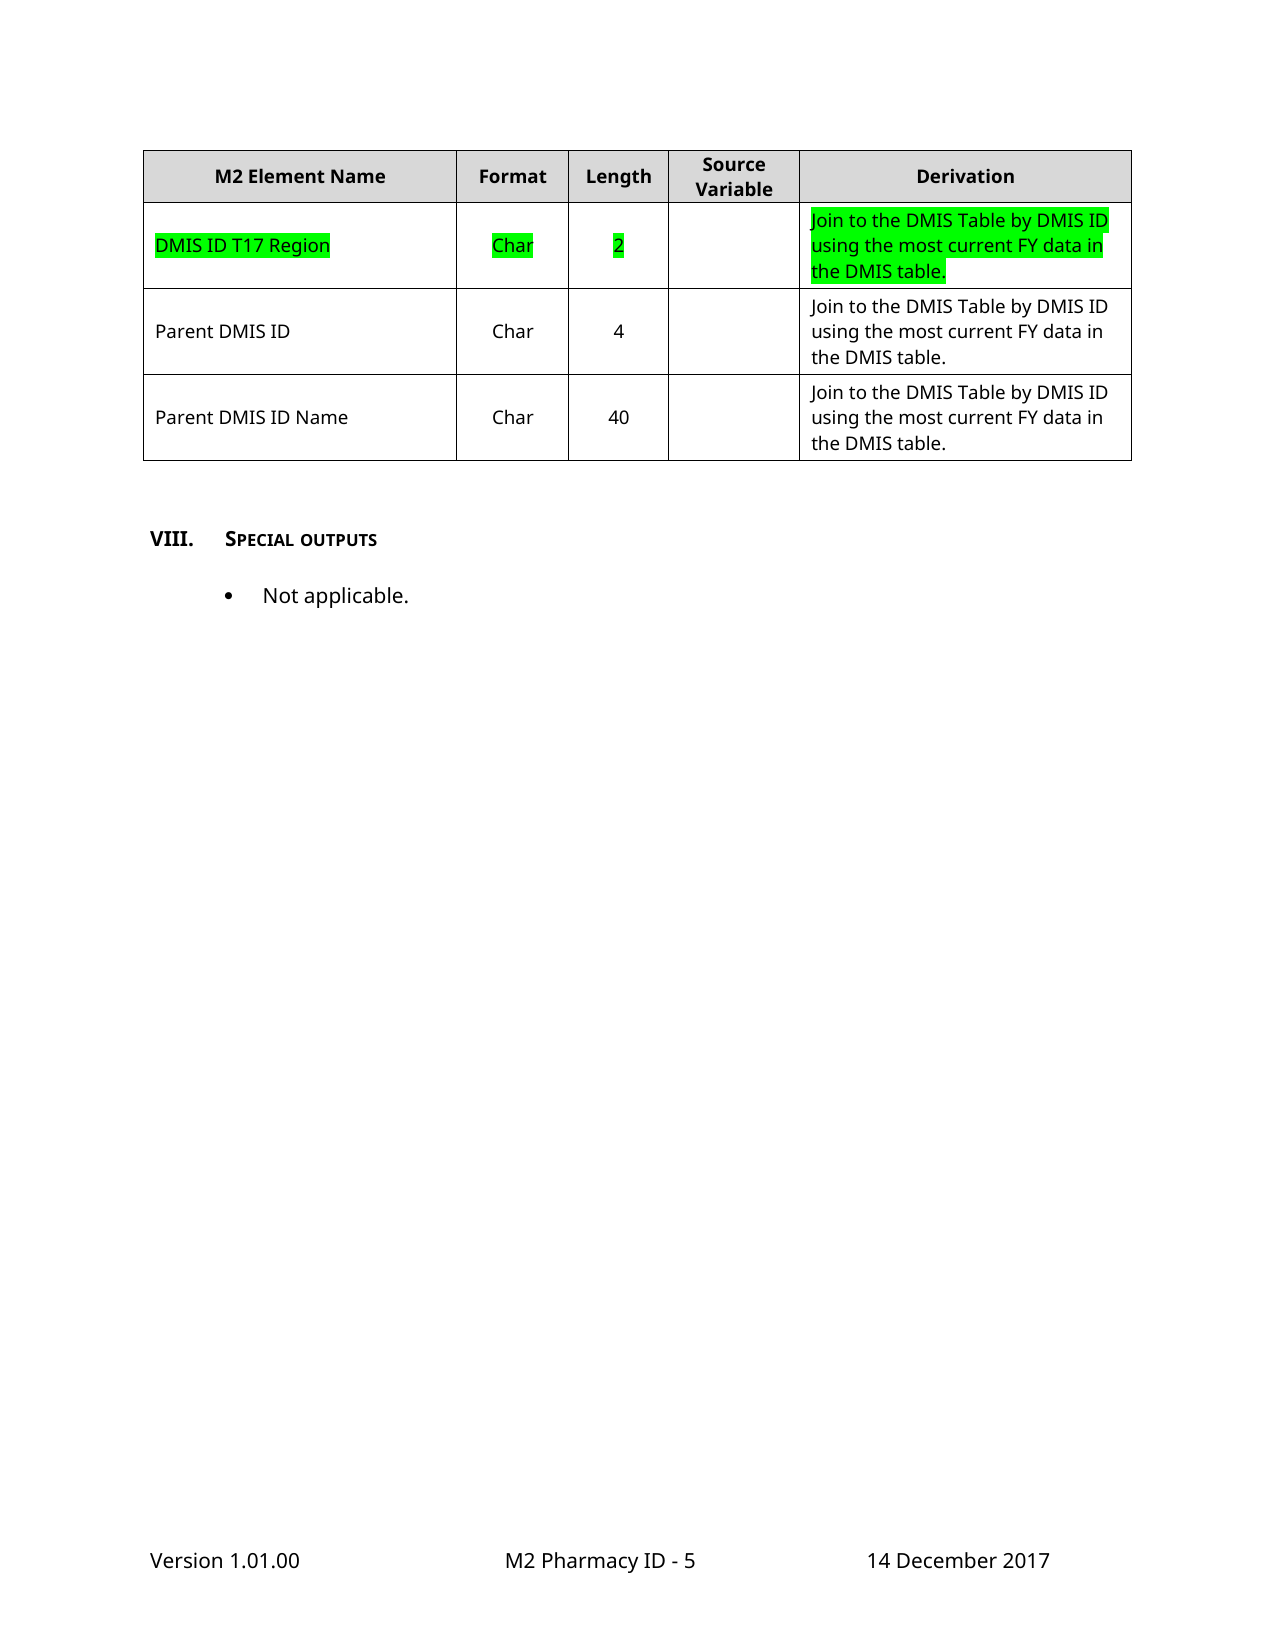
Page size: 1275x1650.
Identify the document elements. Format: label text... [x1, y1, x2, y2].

table_cell 4 [569, 289, 668, 374]
table_cell Parent DMIS ID [144, 289, 456, 374]
table_cell 2 [569, 203, 668, 288]
table_cell 40 [569, 375, 668, 460]
table_cell DMIS ID T17 Region [144, 203, 456, 288]
table_cell Join to the DMIS Table by DMIS ID using the most current FY data in the DMIS table. [800, 375, 1131, 460]
table_cell Parent DMIS ID Name [144, 375, 456, 460]
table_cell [800, 203, 1131, 288]
table_cell Char [457, 203, 568, 288]
table_header Length [569, 151, 668, 202]
list Not applicable. [225, 581, 1125, 609]
table_cell Join to the DMIS Table by DMIS ID using the most current FY data in the DMIS table. [800, 289, 1131, 374]
table_cell [669, 203, 799, 288]
table_cell [669, 375, 799, 460]
table_header Format [457, 151, 568, 202]
table_cell Char [457, 375, 568, 460]
text Special outputs [150, 524, 1125, 552]
table_cell Char [457, 289, 568, 374]
table_header M2 Element Name [144, 151, 456, 202]
table_header Source Variable [669, 151, 799, 202]
table_cell [669, 289, 799, 374]
table_header Derivation [800, 151, 1131, 202]
